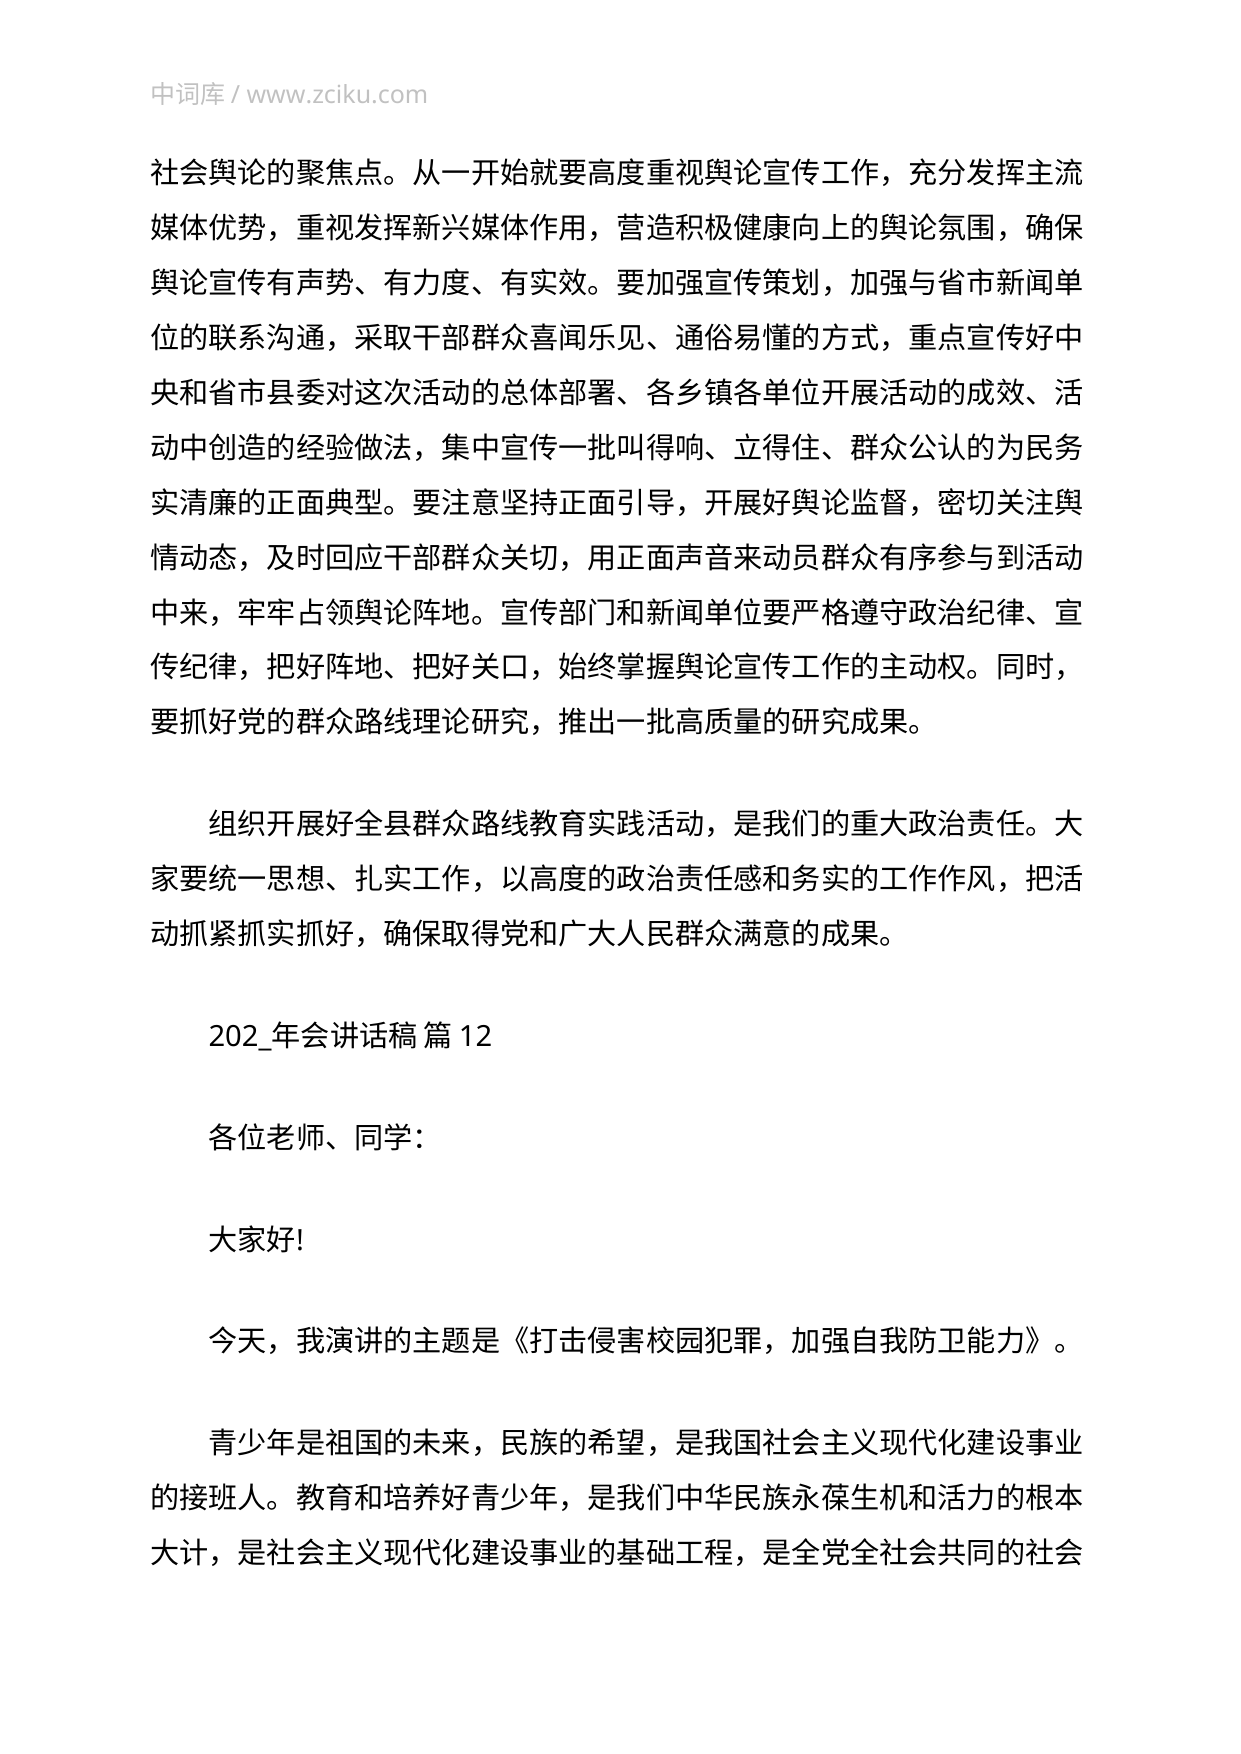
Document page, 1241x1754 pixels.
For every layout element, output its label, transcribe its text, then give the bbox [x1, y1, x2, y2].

text 组织开展好全县群众路线教育实践活动，是我们的重大政治责任。大家要统一思想、扎实工作，以高度的政治责任感和务实的工作作风，把活动抓紧抓实抓好，确保取得党和广大人民群众满意的成果。 [150, 801, 1090, 953]
text 202_年会讲话稿 篇12 [150, 1012, 1090, 1055]
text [150, 1420, 1090, 1572]
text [150, 150, 1090, 741]
text 各位老师、同学： [150, 1114, 1090, 1157]
text 今天，我演讲的主题是《打击侵害校园犯罪，加强自我防卫能力》。 [150, 1318, 1090, 1360]
text 大家好! [150, 1216, 1090, 1258]
